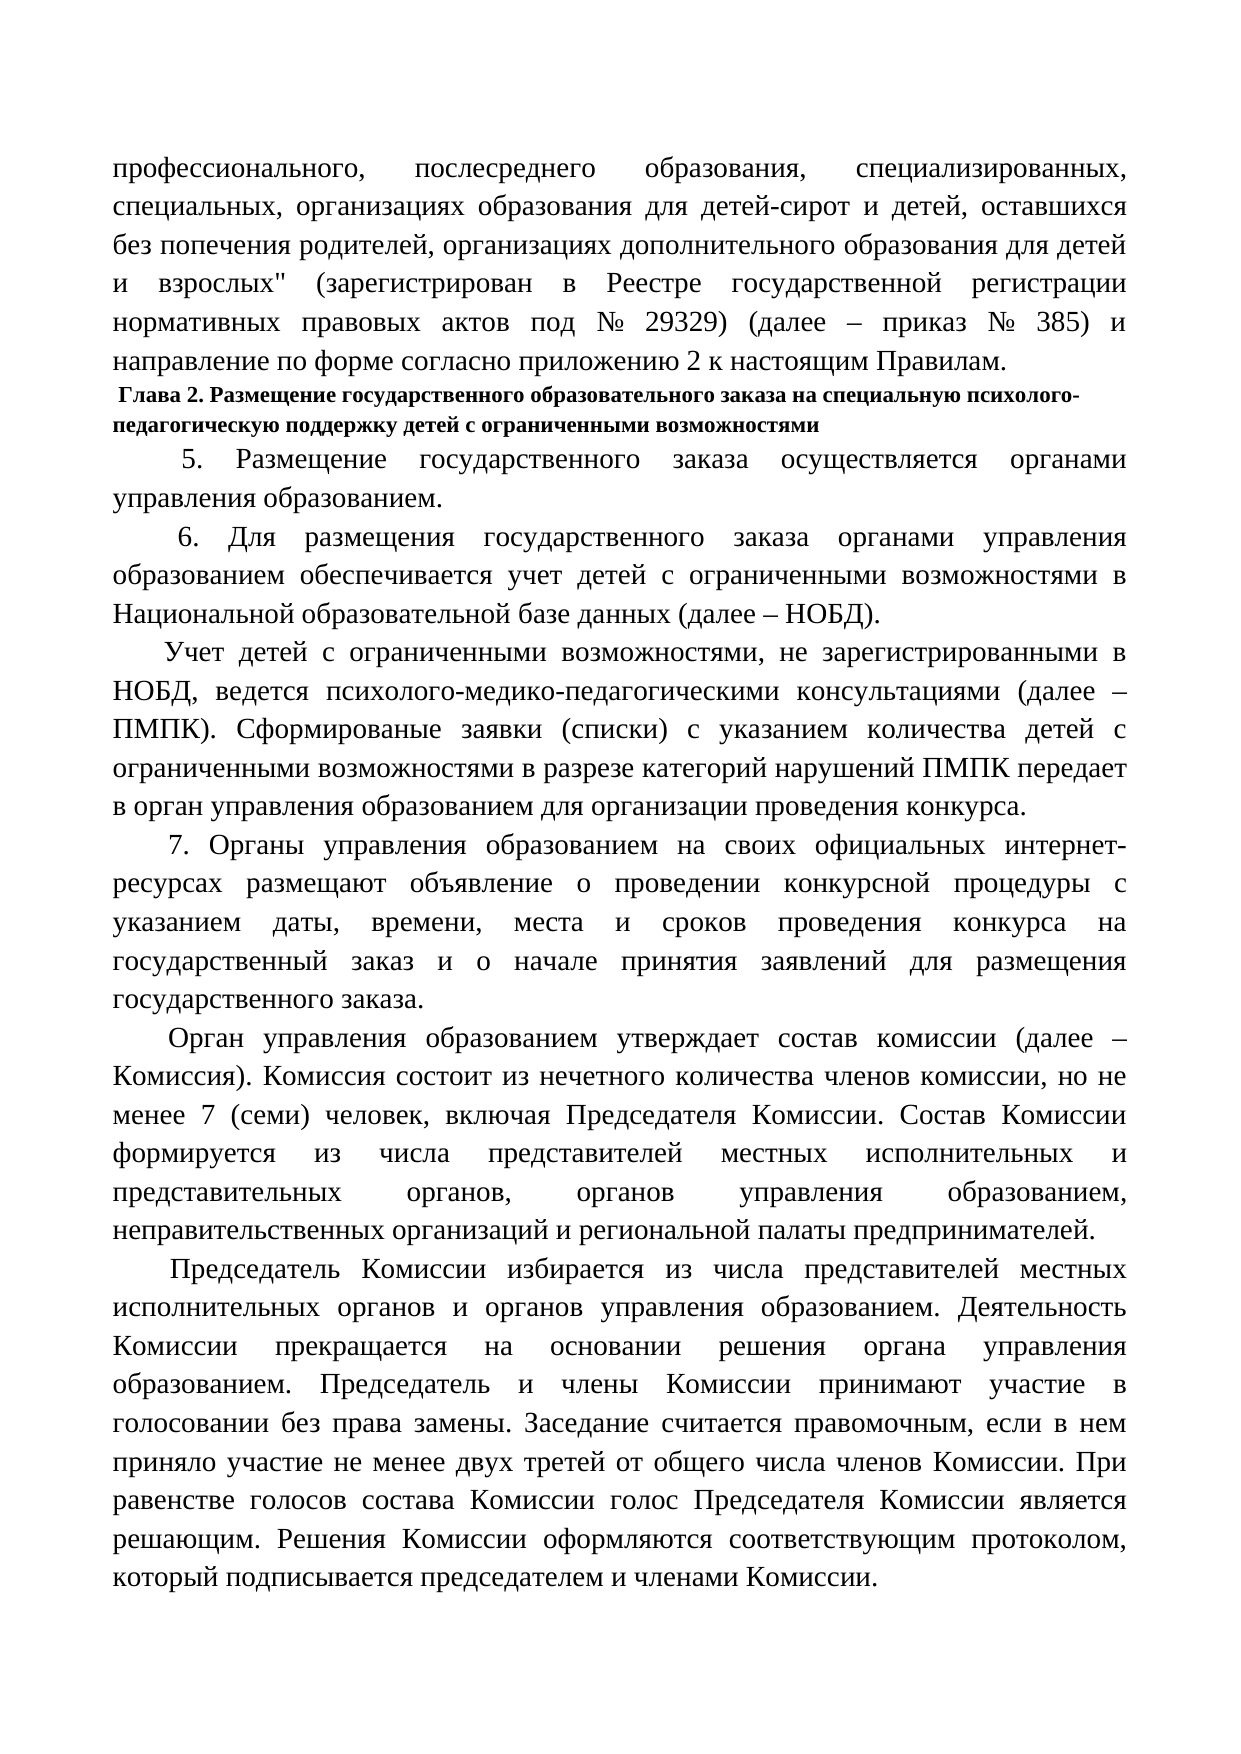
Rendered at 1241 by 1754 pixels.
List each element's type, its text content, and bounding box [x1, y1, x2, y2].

text Орган управления образованием утверждает состав комиссии (далее – Комиссия). Комиссия состоит из нечетного количества членов комиссии, но не менее 7 (семи) человек, включая Председателя Комиссии. Состав Комиссии формируется из числа представителей местных исполнительных и представительных органов, органов управления образованием, неправительственных организаций и региональной палаты предпринимателей. [112, 1020, 1128, 1246]
text 6. Для размещения государственного заказа органами управления образованием обеспечивается учет детей с ограниченными возможностями в Национальной образовательной базе данных (далее – НОБД). [112, 519, 1128, 629]
text Учет детей с ограниченными возможностями, не зарегистрированными в НОБД, ведется психолого-медико-педагогическими консультациями (далее – ПМПК). Сформированые заявки (списки) с указанием количества детей с ограниченными возможностями в разрезе категорий нарушений ПМПК передает в орган управления образованием для организации проведения конкурса. [112, 634, 1128, 822]
text Председатель Комиссии избирается из числа представителей местных исполнительных органов и органов управления образованием. Деятельность Комиссии прекращается на основании решения органа управления образованием. Председатель и члены Комиссии принимают участие в голосовании без права замены. Заседание считается правомочным, если в нем приняло участие не менее двух третей от общего числа членов Комиссии. При равенстве голосов состава Комиссии голос Председателя Комиссии является решающим. Решения Комиссии оформляются соответствующим протоколом, который подписывается председателем и членами Комиссии. [112, 1251, 1128, 1593]
text 5. Размещение государственного заказа осуществляется органами управления образованием. [112, 442, 1128, 514]
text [112, 150, 1128, 376]
text 7. Органы управления образованием на своих официальных интернет-ресурсах размещают объявление о проведении конкурсной процедуры с указанием даты, времени, места и сроков проведения конкурса на государственный заказ и о начале принятия заявлений для размещения государственного заказа. [112, 827, 1128, 1015]
text Глава 2. Размещение государственного образовательного заказа на специальную психолого-педагогическую поддержку детей с ограниченными возможностями [112, 381, 1128, 438]
